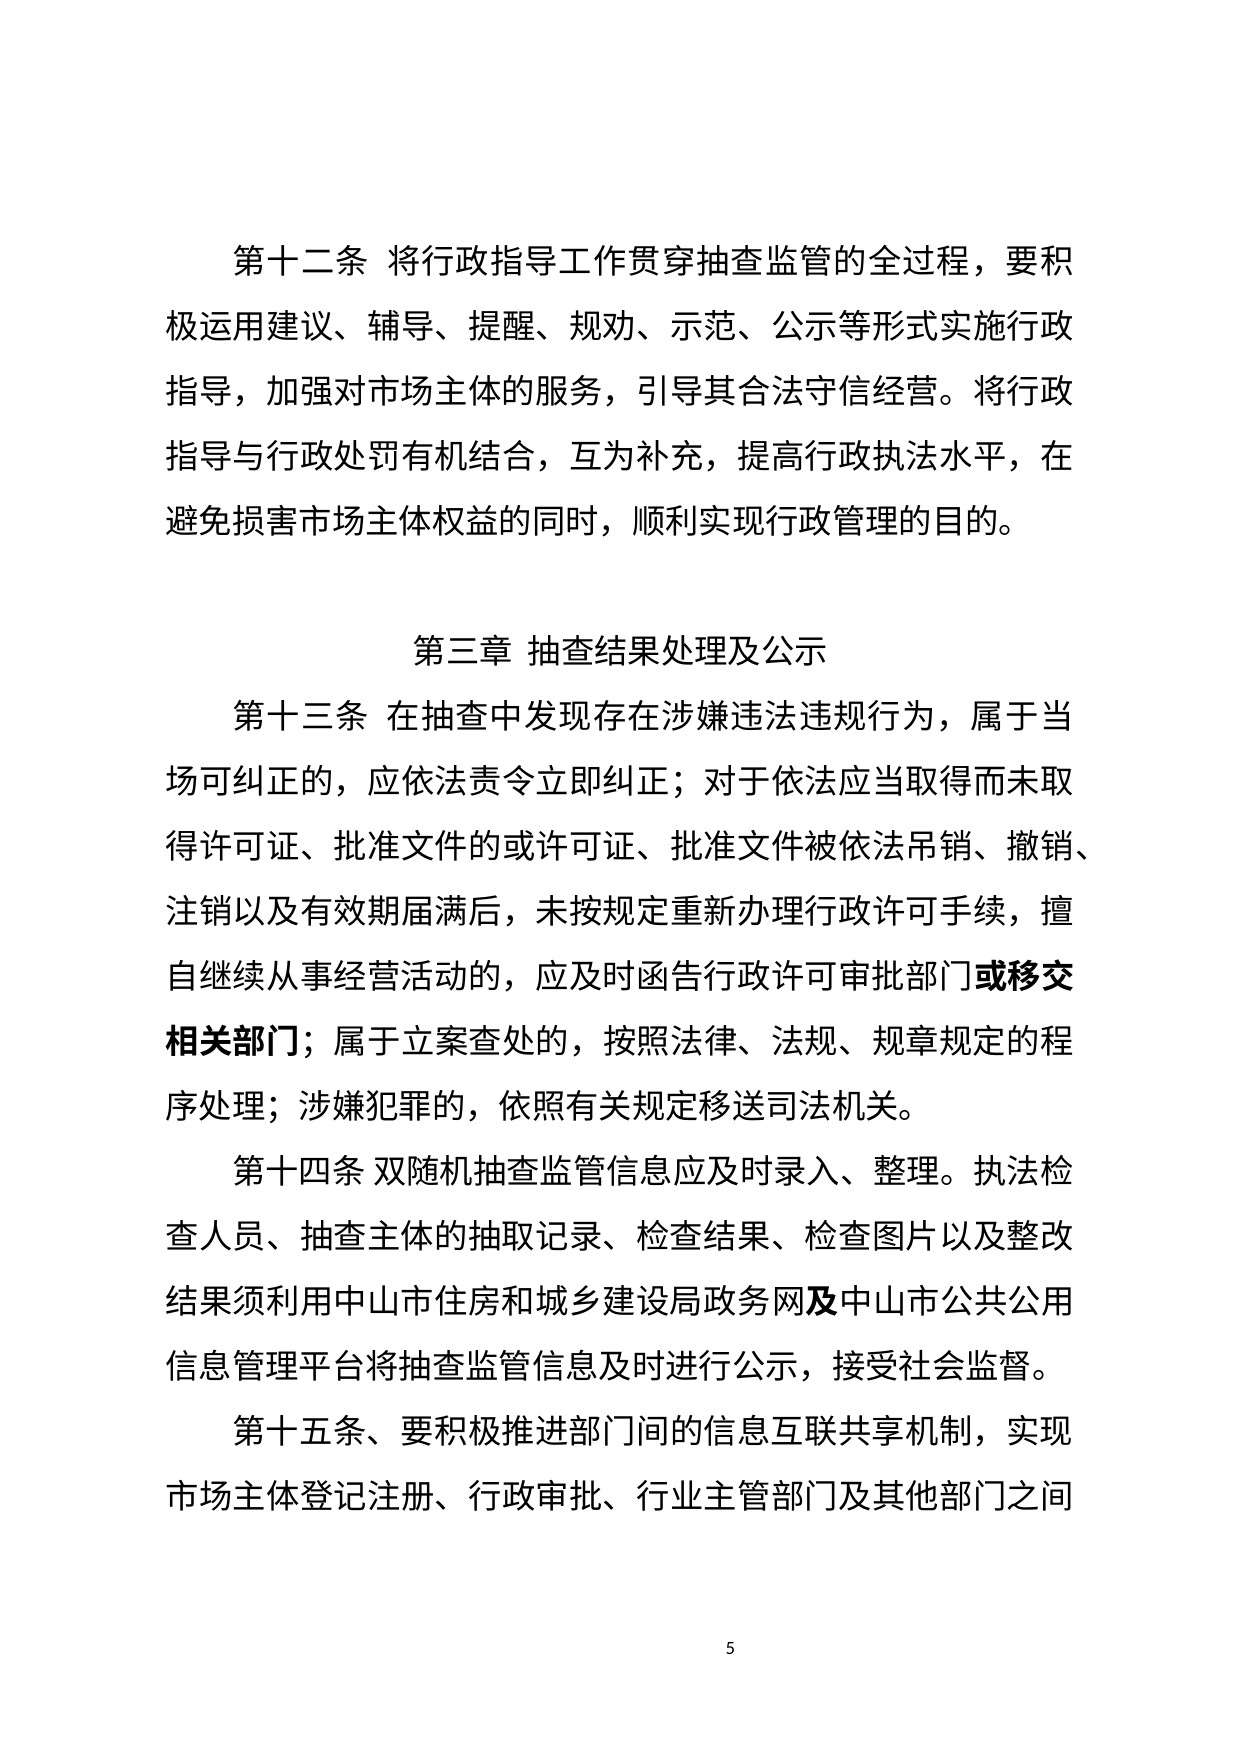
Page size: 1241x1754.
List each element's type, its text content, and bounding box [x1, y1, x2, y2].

text 第十二条 将行政指导工作贯穿抽查监管的全过程，要积极运用建议、辅导、提醒、规劝、示范、公示等形式实施行政指导，加强对市场主体的服务，引导其合法守信经营。将行政指导与行政处罚有机结合，互为补充，提高行政执法水平，在避免损害市场主体权益的同时，顺利实现行政管理的目的。 [165, 227, 1075, 552]
text 第三章 抽查结果处理及公示 [165, 617, 1075, 682]
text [165, 1397, 1075, 1527]
text 第十四条 双随机抽查监管信息应及时录入、整理。执法检查人员、抽查主体的抽取记录、检查结果、检查图片以及整改结果须利用中山市住房和城乡建设局政务网及中山市公共公用信息管理平台将抽查监管信息及时进行公示，接受社会监督。 [165, 1137, 1075, 1397]
text 第十三条 在抽查中发现存在涉嫌违法违规行为，属于当场可纠正的，应依法责令立即纠正；对于依法应当取得而未取得许可证、批准文件的或许可证、批准文件被依法吊销、撤销、注销以及有效期届满后，未按规定重新办理行政许可手续，擅自继续从事经营活动的，应及时函告行政许可审批部门或移交相关部门；属于立案查处的，按照法律、法规、规章规定的程序处理；涉嫌犯罪的，依照有关规定移送司法机关。 [165, 682, 1075, 1137]
